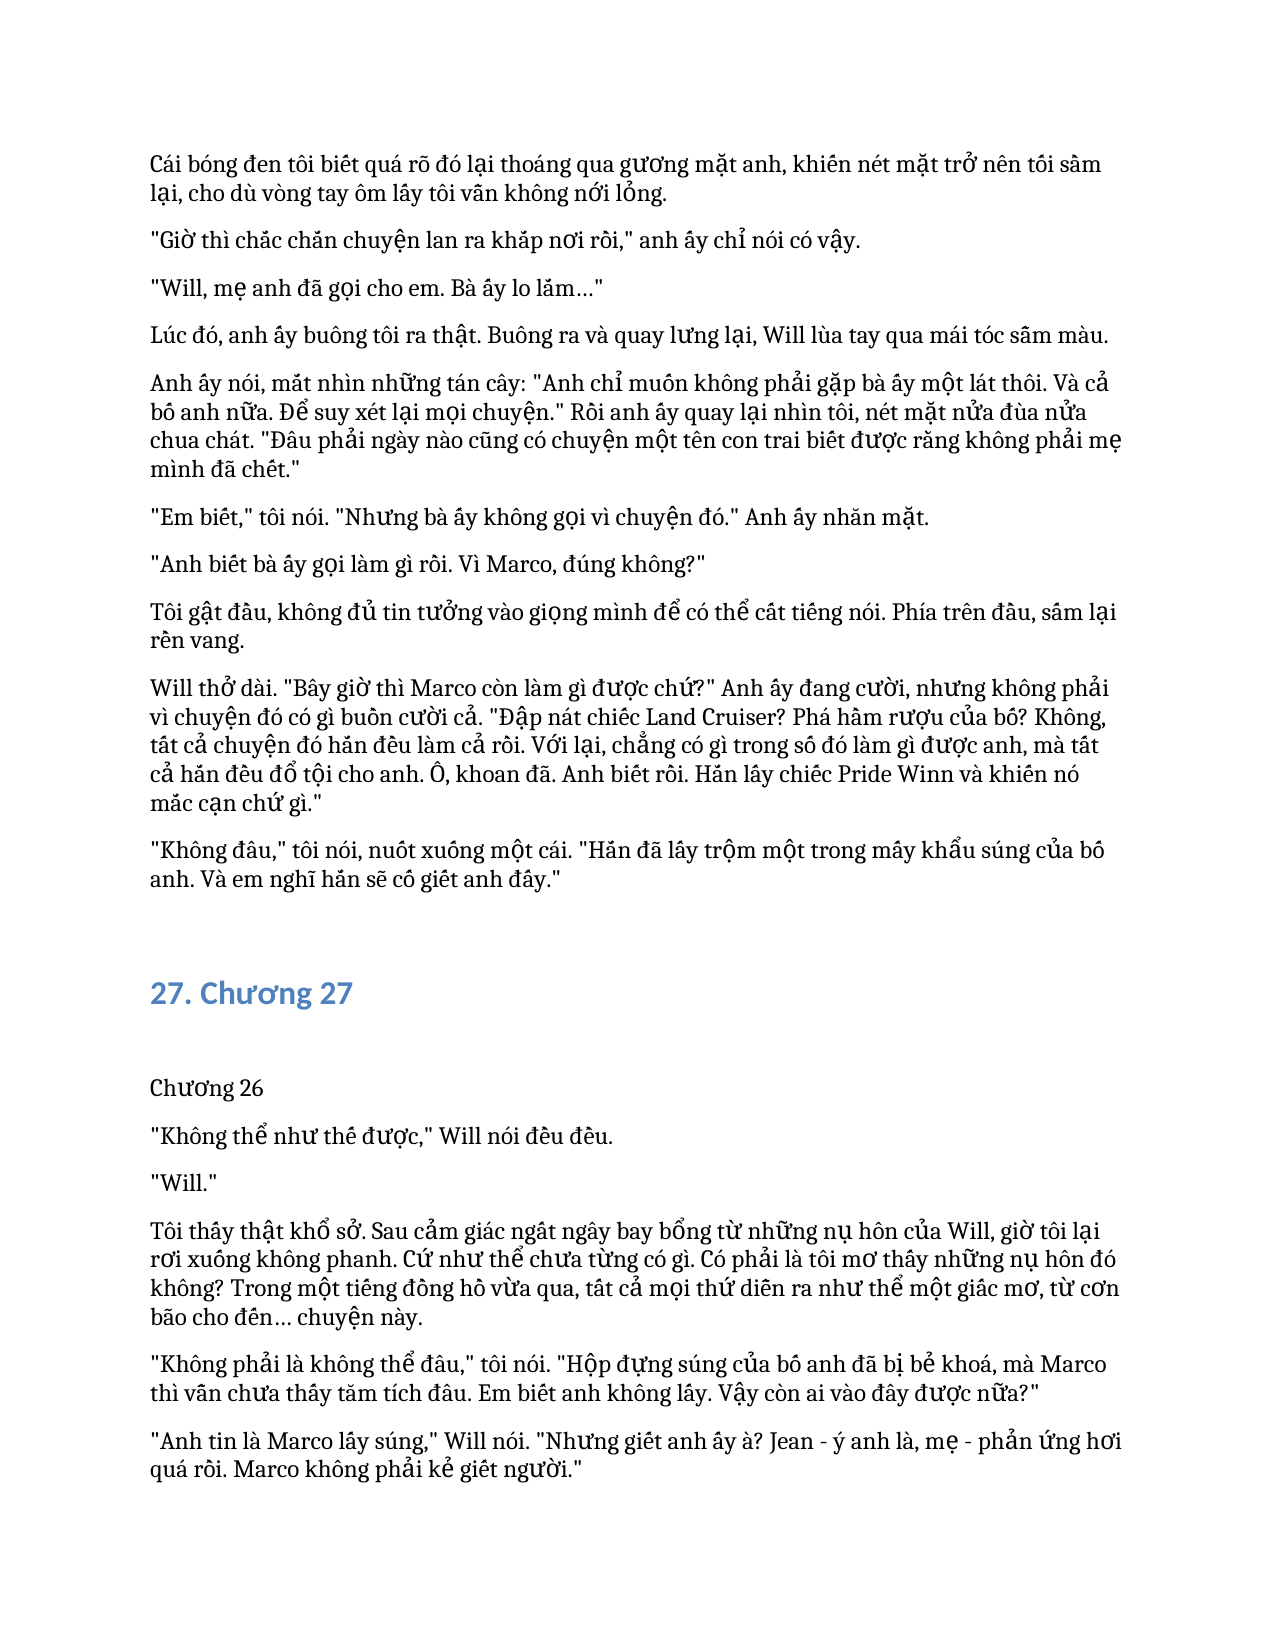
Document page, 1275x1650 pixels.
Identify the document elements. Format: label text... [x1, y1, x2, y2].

text "Không thể như thế được," Will nói đều đều. [150, 1122, 1125, 1150]
text Will thở dài. "Bây giờ thì Marco còn làm gì được chứ?" Anh ấy đang cười, nhưng không phải vì chuyện đó có gì buồn cười cả. "Đập nát chiếc Land Cruiser? Phá hầm rượu của bố? Không, tất cả chuyện đó hắn đều làm cả rồi. Với lại, chẳng có gì trong số đó làm gì được anh, mà tất cả hắn đều đổ tội cho anh. Ô, khoan đã. Anh biết rồi. Hắn lấy chiếc Pride Winn và khiến nó mắc cạn chứ gì." [150, 674, 1125, 817]
subtitle 27. Chương 27 [150, 972, 1125, 1013]
text Tôi thấy thật khổ sở. Sau cảm giác ngất ngây bay bổng từ những nụ hôn của Will, giờ tôi lại rơi xuống không phanh. Cứ như thể chưa từng có gì. Có phải là tôi mơ thấy những nụ hôn đó không? Trong một tiếng đồng hồ vừa qua, tất cả mọi thứ diễn ra như thể một giấc mơ, từ cơn bão cho đến… chuyện này. [150, 1217, 1125, 1332]
text Chương 26 [150, 1017, 1125, 1103]
text "Will." [150, 1169, 1125, 1198]
text Lúc đó, anh ấy buông tôi ra thật. Buông ra và quay lưng lại, Will lùa tay qua mái tóc sẫm màu. [150, 321, 1125, 350]
text "Em biết," tôi nói. "Nhưng bà ấy không gọi vì chuyện đó." Anh ấy nhăn mặt. [150, 502, 1125, 531]
text Tôi gật đầu, không đủ tin tưởng vào giọng mình để có thể cất tiếng nói. Phía trên đầu, sấm lại rền vang. [150, 597, 1125, 655]
text Anh ấy nói, mắt nhìn những tán cây: "Anh chỉ muốn không phải gặp bà ấy một lát thôi. Và cả bố anh nữa. Để suy xét lại mọi chuyện." Rồi anh ấy quay lại nhìn tôi, nét mặt nửa đùa nửa chua chát. "Đâu phải ngày nào cũng có chuyện một tên con trai biết được rằng không phải mẹ mình đã chết." [150, 369, 1125, 484]
text "Không phải là không thể đâu," tôi nói. "Hộp đựng súng của bố anh đã bị bẻ khoá, mà Marco thì vẫn chưa thấy tăm tích đâu. Em biết anh không lấy. Vậy còn ai vào đây được nữa?" [150, 1350, 1125, 1408]
text "Giờ thì chắc chắn chuyện lan ra khắp nơi rồi," anh ấy chỉ nói có vậy. [150, 226, 1125, 255]
text "Anh tin là Marco lấy súng," Will nói. "Nhưng giết anh ấy à? Jean - ý anh là, mẹ - phản ứng hơi quá rồi. Marco không phải kẻ giết người." [150, 1427, 1125, 1484]
text "Anh biết bà ấy gọi làm gì rồi. Vì Marco, đúng không?" [150, 550, 1125, 579]
text Cái bóng đen tôi biết quá rõ đó lại thoáng qua gương mặt anh, khiến nét mặt trở nên tối sầm lại, cho dù vòng tay ôm lấy tôi vẫn không nới lỏng. [150, 150, 1125, 207]
text "Will, mẹ anh đã gọi cho em. Bà ấy lo lắm…" [150, 274, 1125, 302]
text "Không đâu," tôi nói, nuốt xuống một cái. "Hắn đã lấy trộm một trong mấy khẩu súng của bố anh. Và em nghĩ hắn sẽ cố giết anh đấy." [150, 836, 1125, 951]
